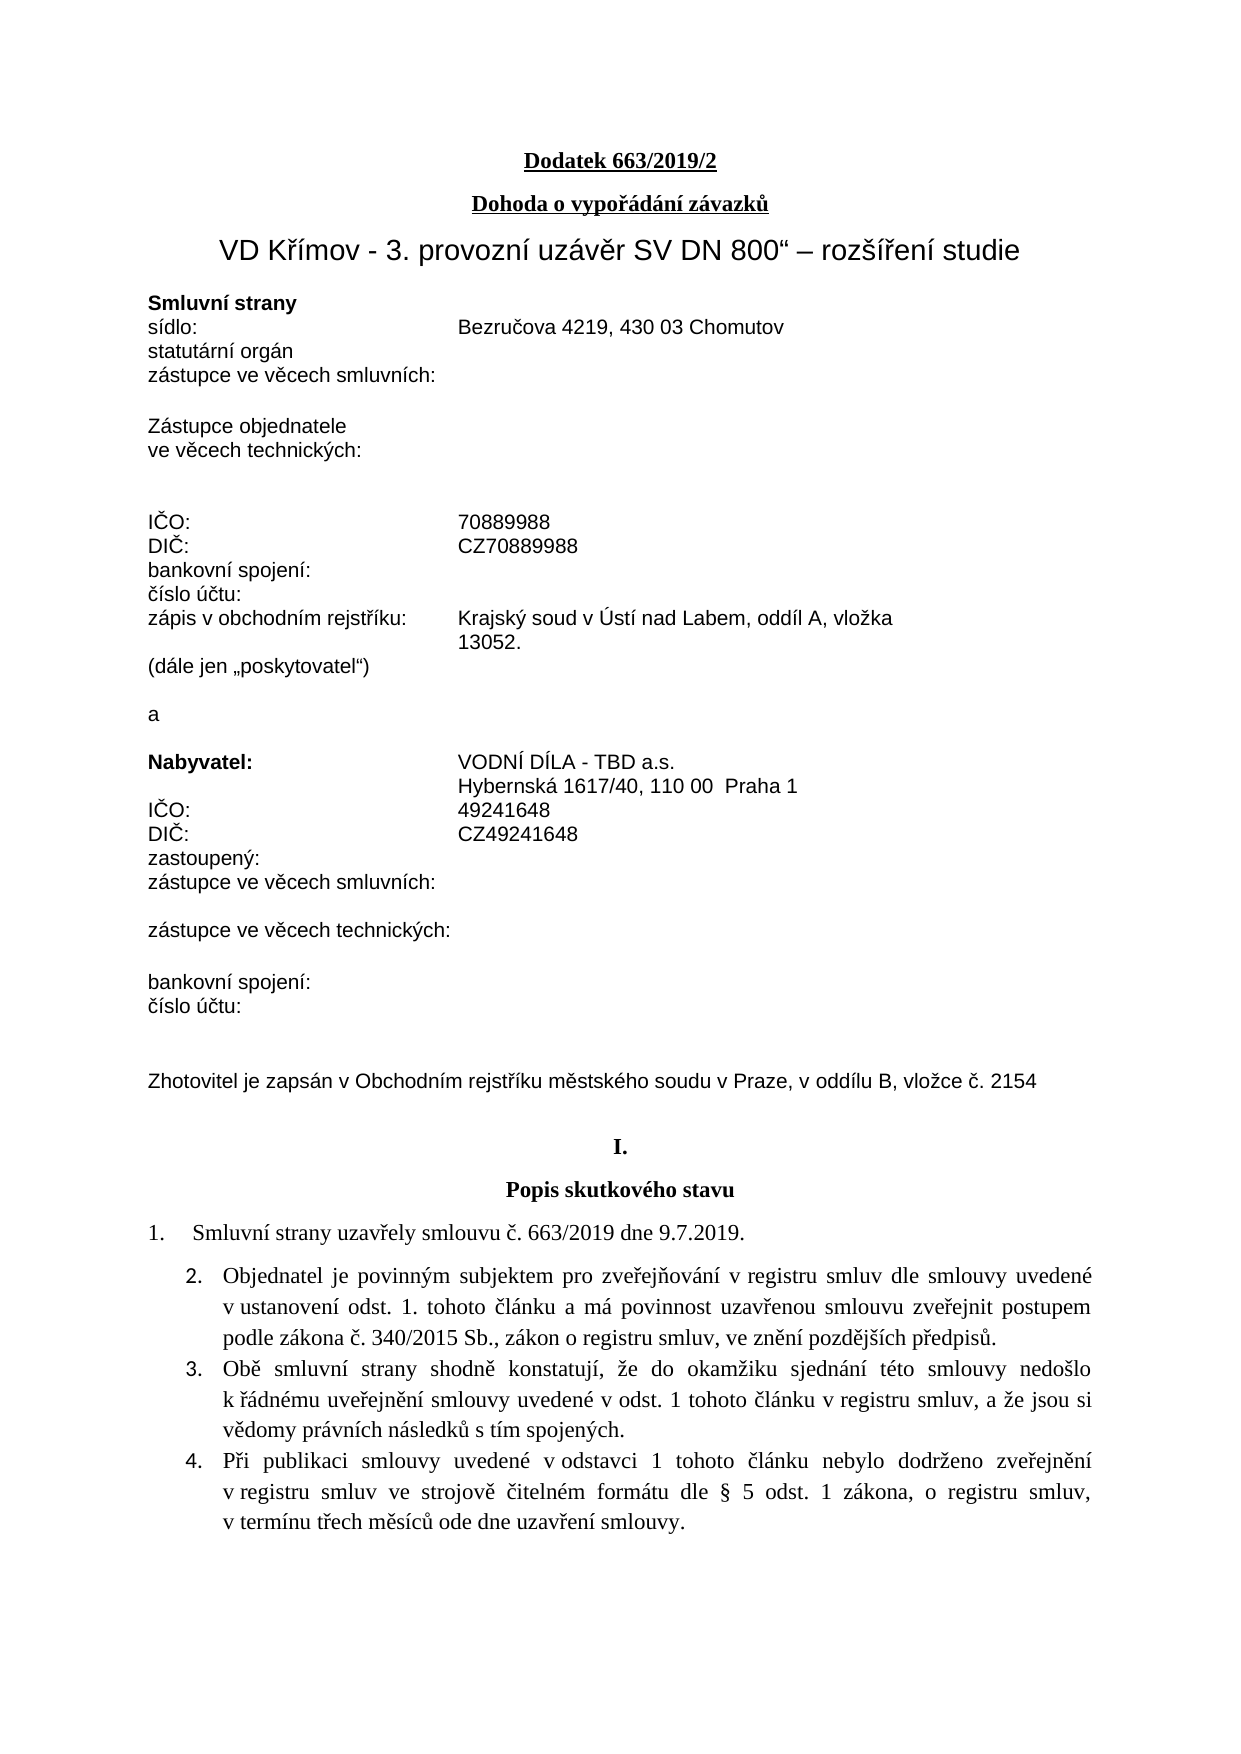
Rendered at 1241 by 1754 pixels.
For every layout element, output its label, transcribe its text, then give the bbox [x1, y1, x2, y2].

text zastoupený: [148, 846, 1093, 869]
text číslo účtu: [148, 582, 1093, 606]
list Při publikaci smlouvy uvedené v odstavci 1 tohoto článku nebylo dodrženo zveřejnění v registru smluv ve strojově čitelném formátu dle § 5 odst. 1 zákona, o registru smluv, v termínu třech měsíců ode dne uzavření smlouvy. [185, 1446, 1093, 1534]
text Hybernská 1617/40, 110 00 Praha 1 [148, 774, 1093, 798]
text ve věcech technických: [148, 438, 1093, 462]
text Smluvní strany [148, 291, 1093, 314]
list Smluvní strany uzavřely smlouvu č. 663/2019 dne 9.7.2019. [148, 1219, 1093, 1245]
text VD Křímov - 3. provozní uzávěr SV DN 800“ – rozšíření studie [148, 233, 1093, 267]
text 13052. [148, 630, 1093, 654]
text Zhotovitel je zapsán v Obchodním rejstříku městského soudu v Praze, v oddílu B, vložce č. 2154 [148, 1069, 1093, 1093]
text zápis v obchodním rejstříku: Krajský soud v Ústí nad Labem, oddíl A, vložka [148, 606, 1093, 630]
title Dodatek 663/2019/2 [148, 148, 1093, 174]
text Nabyvatel: VODNÍ DÍLA - TBD a.s. [148, 750, 1093, 774]
text (dále jen „poskytovatel“) [148, 654, 1093, 678]
text statutární orgán [148, 338, 1093, 362]
text zástupce ve věcech smluvních: [148, 362, 1093, 386]
text IČO: 70889988 [148, 510, 1093, 534]
text Popis skutkového stavu [148, 1176, 1093, 1202]
list Objednatel je povinným subjektem pro zveřejňování v registru smluv dle smlouvy uvedené v ustanovení odst. 1. tohoto článku a má povinnost uzavřenou smlouvu zveřejnit postupem podle zákona č. 340/2015 Sb., zákon o registru smluv, ve znění pozdějších předpisů. [185, 1261, 1093, 1350]
text bankovní spojení: [148, 969, 1093, 993]
list Obě smluvní strany shodně konstatují, že do okamžiku sjednání této smlouvy nedošlo k řádnému uveřejnění smlouvy uvedené v odst. 1 tohoto článku v registru smluv, a že jsou si vědomy právních následků s tím spojených. [185, 1354, 1093, 1442]
text IČO: 49241648 [148, 798, 1093, 822]
text číslo účtu: [148, 993, 1093, 1017]
title Dohoda o vypořádání závazků [148, 190, 1093, 217]
text DIČ: CZ49241648 [148, 822, 1093, 846]
text bankovní spojení: [148, 558, 1093, 582]
text zástupce ve věcech smluvních: [148, 869, 1093, 893]
text DIČ: CZ70889988 [148, 534, 1093, 558]
text a [148, 702, 1093, 726]
text sídlo: Bezručova 4219, 430 03 Chomutov [148, 314, 1093, 338]
text Zástupce objednatele [148, 414, 1093, 438]
text zástupce ve věcech technických: [148, 917, 1093, 941]
text I. [148, 1133, 1093, 1160]
